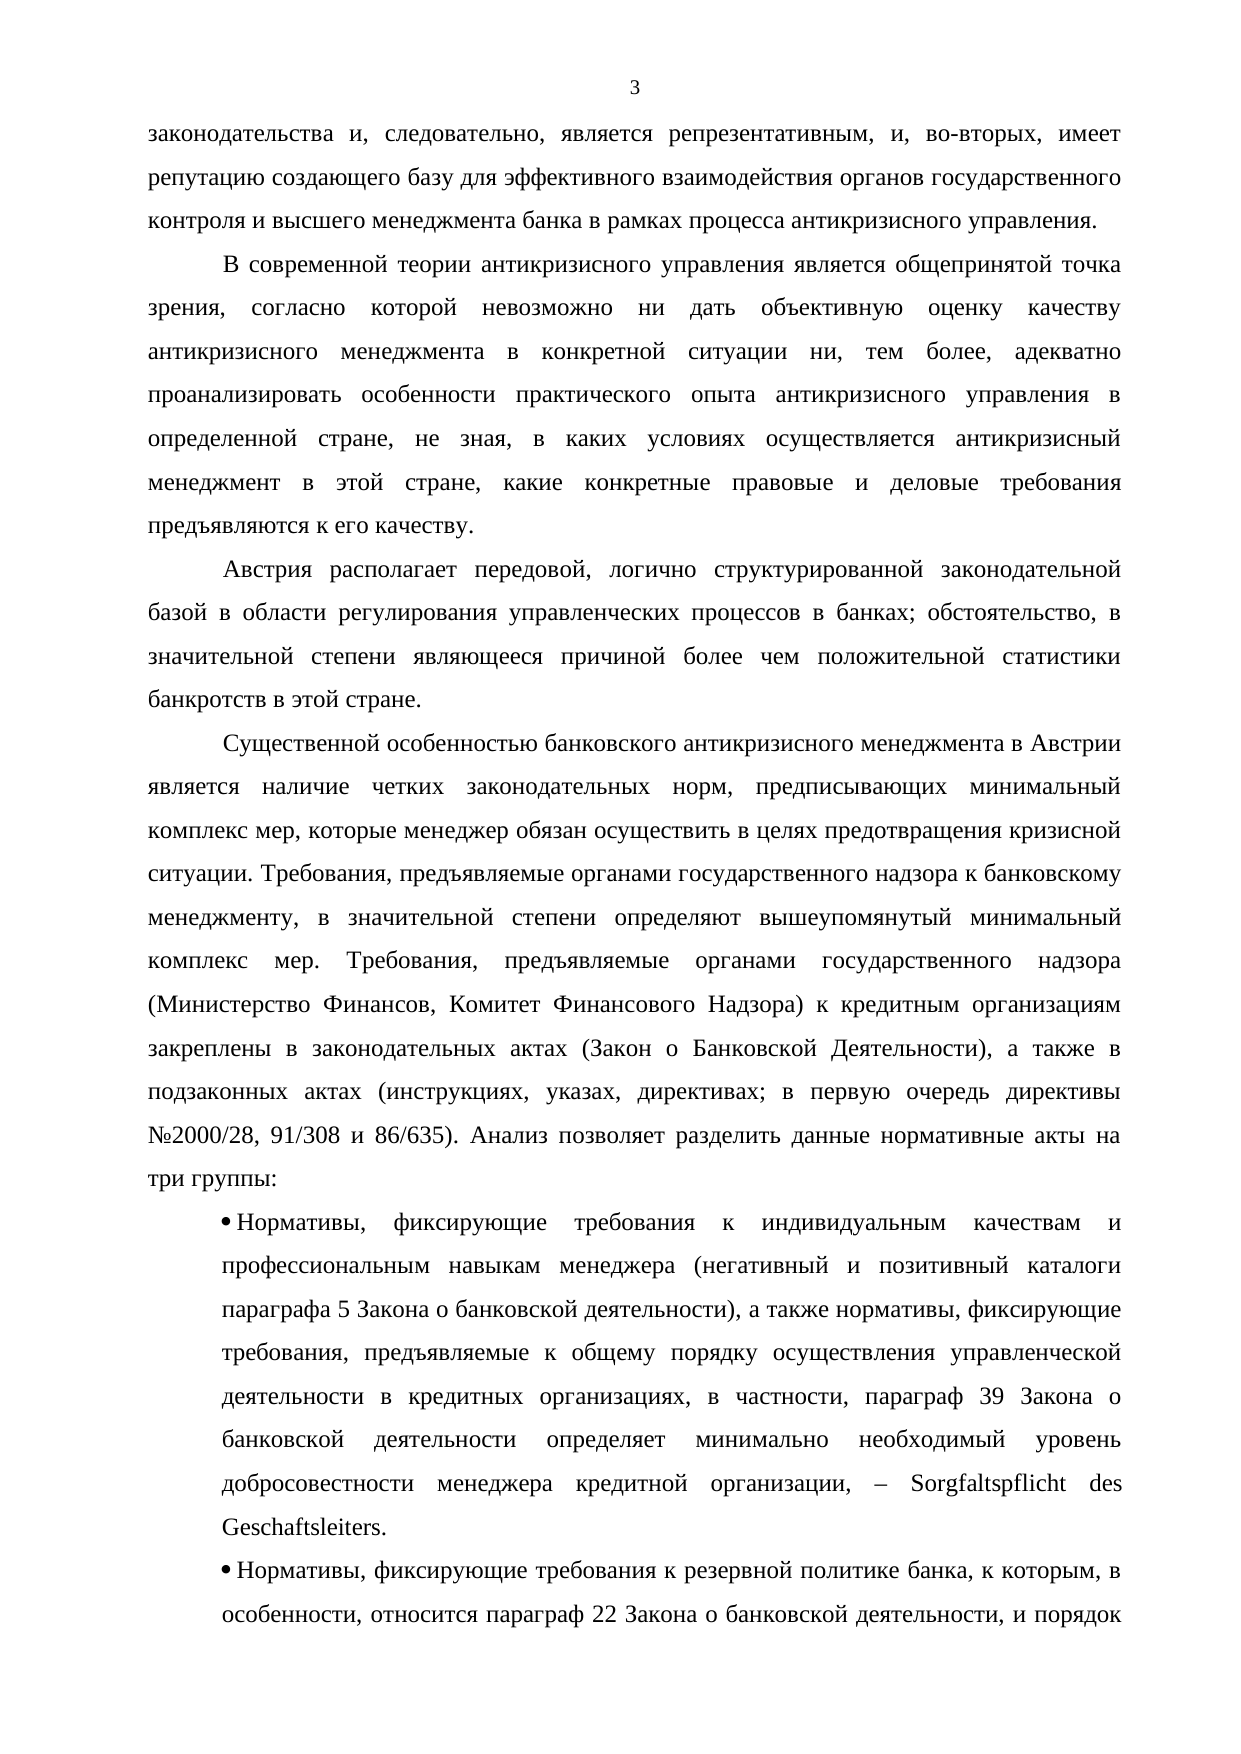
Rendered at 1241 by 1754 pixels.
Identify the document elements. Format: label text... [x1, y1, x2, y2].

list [222, 1555, 1122, 1628]
text Австрия располагает передовой, логично структурированной законодательной базой в области регулирования управленческих процессов в банках; обстоятельство, в значительной степени являющееся причиной более чем положительной статистики банкротств в этой стране. [148, 553, 1122, 713]
text В современной теории антикризисного управления является общепринятой точка зрения, согласно которой невозможно ни дать объективную оценку качеству антикризисного менеджмента в конкретной ситуации ни, тем более, адекватно проанализировать особенности практического опыта антикризисного управления в определенной стране, не зная, в каких условиях осуществляется антикризисный менеджмент в этой стране, какие конкретные правовые и деловые требования предъявляются к его качеству. [148, 249, 1122, 539]
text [148, 118, 1122, 234]
text Существенной особенностью банковского антикризисного менеджмента в Австрии является наличие четких законодательных норм, предписывающих минимальный комплекс мер, которые менеджер обязан осуществить в целях предотвращения кризисной ситуации. Требования, предъявляемые органами государственного надзора к банковскому менеджменту, в значительной степени определяют вышеупомянутый минимальный комплекс мер. Требования, предъявляемые органами государственного надзора (Министерство Финансов, Комитет Финансового Надзора) к кредитным организациям закреплены в законодательных актах (Закон о Банковской Деятельности), а также в подзаконных актах (инструкциях, указах, директивах; в первую очередь директивы №2000/28, 91/308 и 86/635). Анализ позволяет разделить данные нормативные акты на три группы: [148, 728, 1122, 1192]
list Нормативы, фиксирующие требования к индивидуальным качествам и профессиональным навыкам менеджера (негативный и позитивный каталоги параграфа 5 Закона о банковской деятельности), а также нормативы, фиксирующие требования, предъявляемые к общему порядку осуществления управленческой деятельности в кредитных организациях, в частности, параграф 39 Закона о банковской деятельности определяет минимально необходимый уровень добросовестности менеджера кредитной организации, – Sorgfaltspflicht des Geschaftsleiters. [222, 1207, 1122, 1541]
